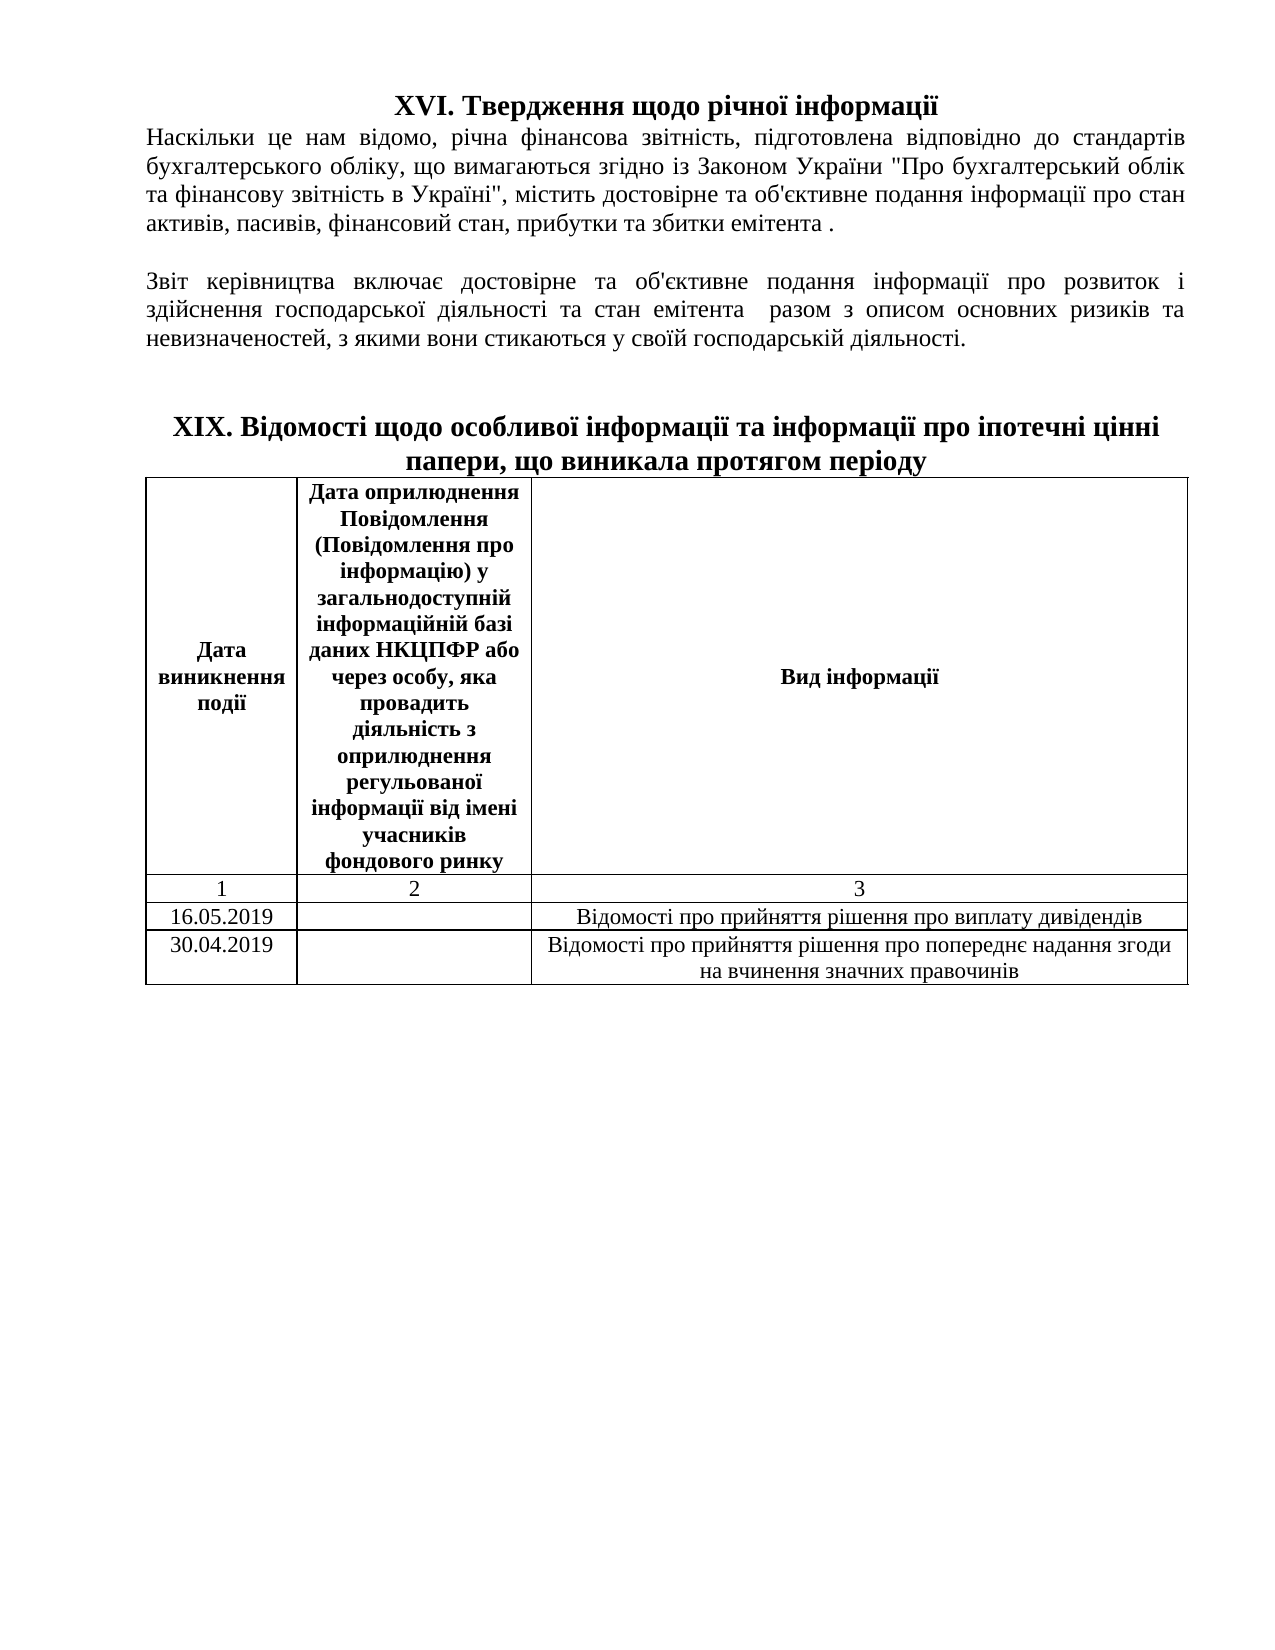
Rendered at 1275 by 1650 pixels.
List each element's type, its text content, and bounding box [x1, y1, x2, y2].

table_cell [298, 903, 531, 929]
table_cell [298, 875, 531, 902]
text XVI. Твердження щодо річної інформації [146, 88, 1186, 122]
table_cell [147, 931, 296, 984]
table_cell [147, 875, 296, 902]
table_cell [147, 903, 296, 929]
text Наскiльки це нам вiдомо, рiчна фiнансова звiтнiсть, пiдготовлена вiдповiдно до стандартiв бухгалтерського облiку, що вимагаються згiдно iз Законом України "Про бухгалтерський облiк та фiнансову звiтнiсть в Українi", мiстить достовiрне та об'єктивне подання iнформацiї про стан активiв, пасивiв, фiнансовий стан, прибутки та збитки емiтента . [146, 122, 1186, 237]
text XIX. Відомості щодо особливої інформації та інформації про іпотечні цінні папери, що виникала протягом періоду [146, 409, 1186, 477]
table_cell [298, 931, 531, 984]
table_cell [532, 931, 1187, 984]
text Звiт керiвництва включає достовiрне та об'єктивне подання iнформацiї про розвиток i здiйснення господарської дiяльностi та стан емiтента разом з описом основних ризикiв та невизначеностей, з якими вони стикаються у своїй господарськiй дiяльностi. [146, 266, 1186, 352]
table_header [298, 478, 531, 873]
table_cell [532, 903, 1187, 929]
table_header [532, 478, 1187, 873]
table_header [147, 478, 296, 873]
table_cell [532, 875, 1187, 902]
